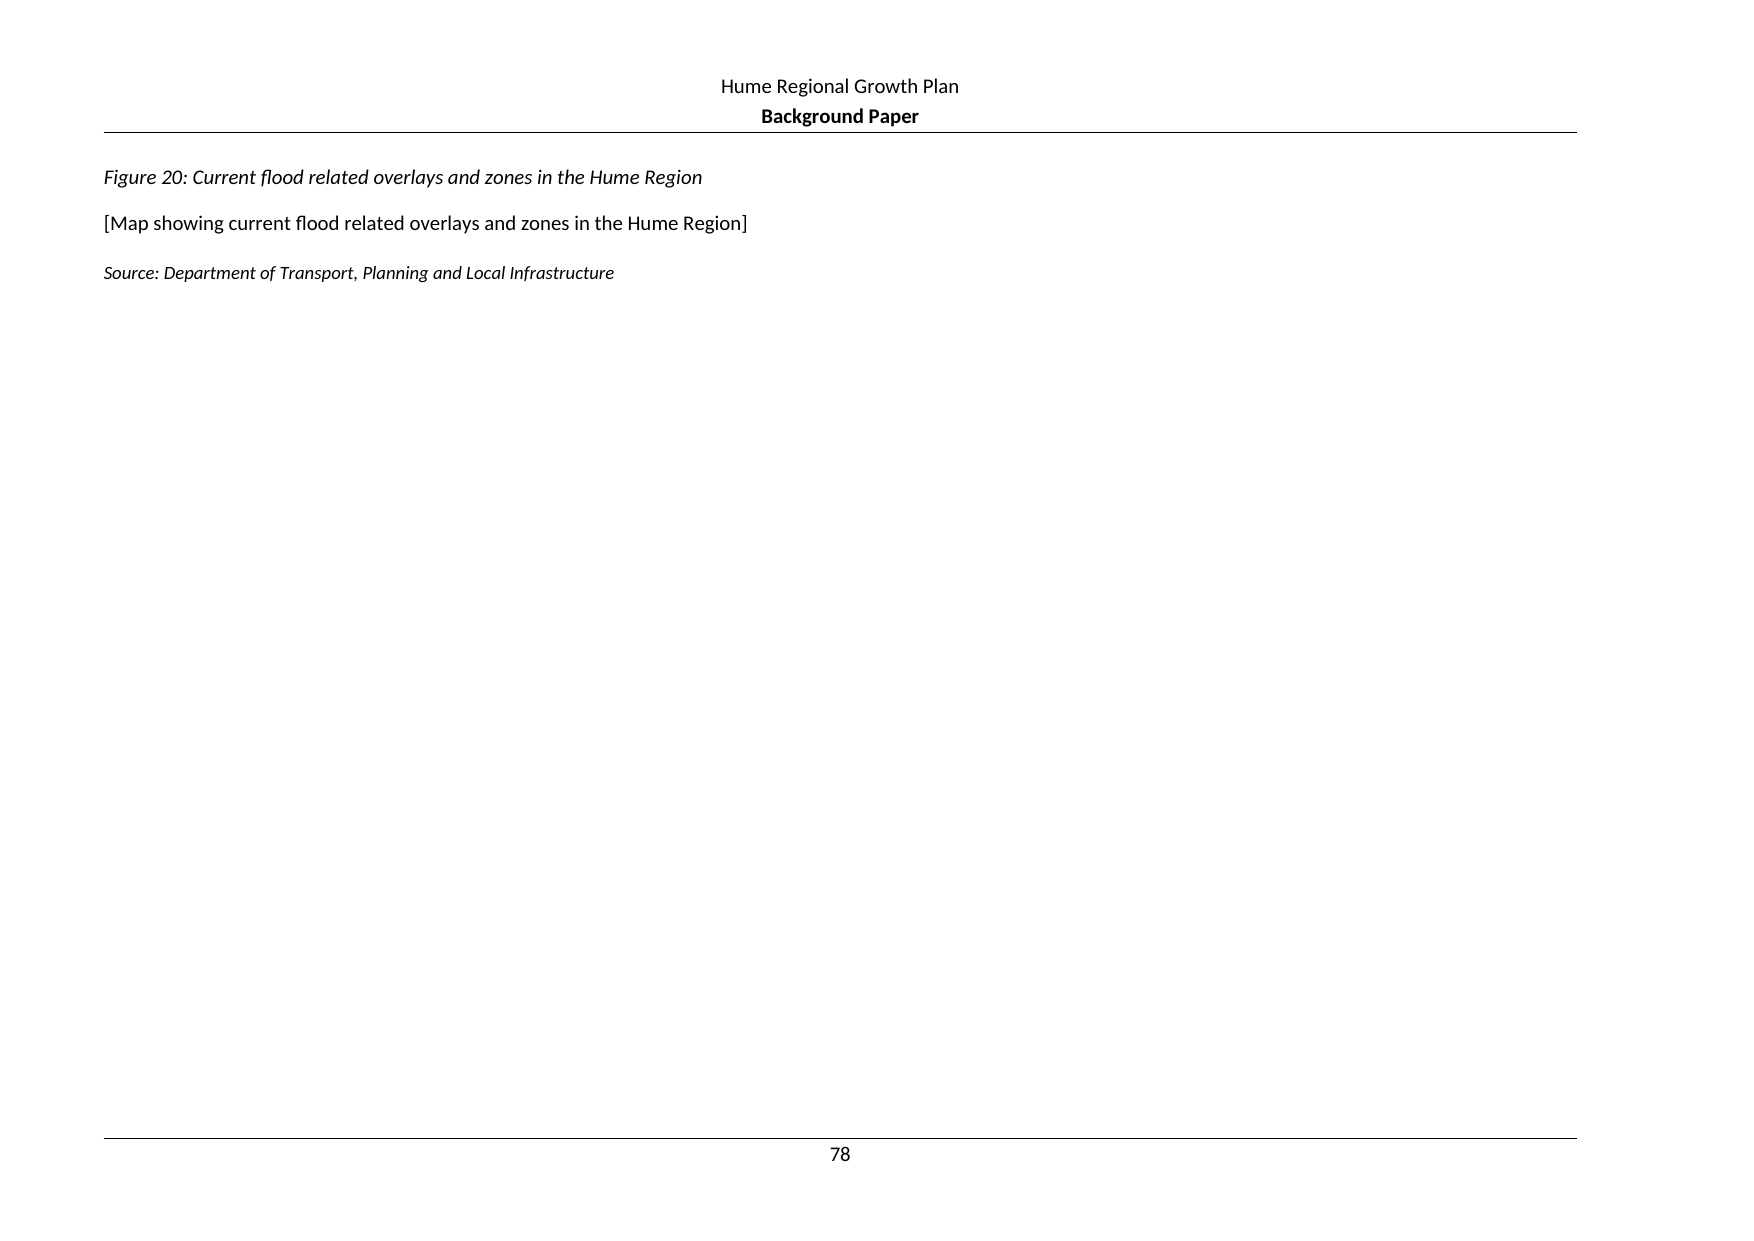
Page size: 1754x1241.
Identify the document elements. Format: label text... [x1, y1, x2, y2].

text [Map showing current flood related overlays and zones in the Hume Region] [103, 208, 1577, 236]
text Source: Department of Transport, Planning and Local Infrastructure [103, 261, 1577, 284]
text Figure 20: Current flood related overlays and zones in the Hume Region [103, 164, 1577, 189]
